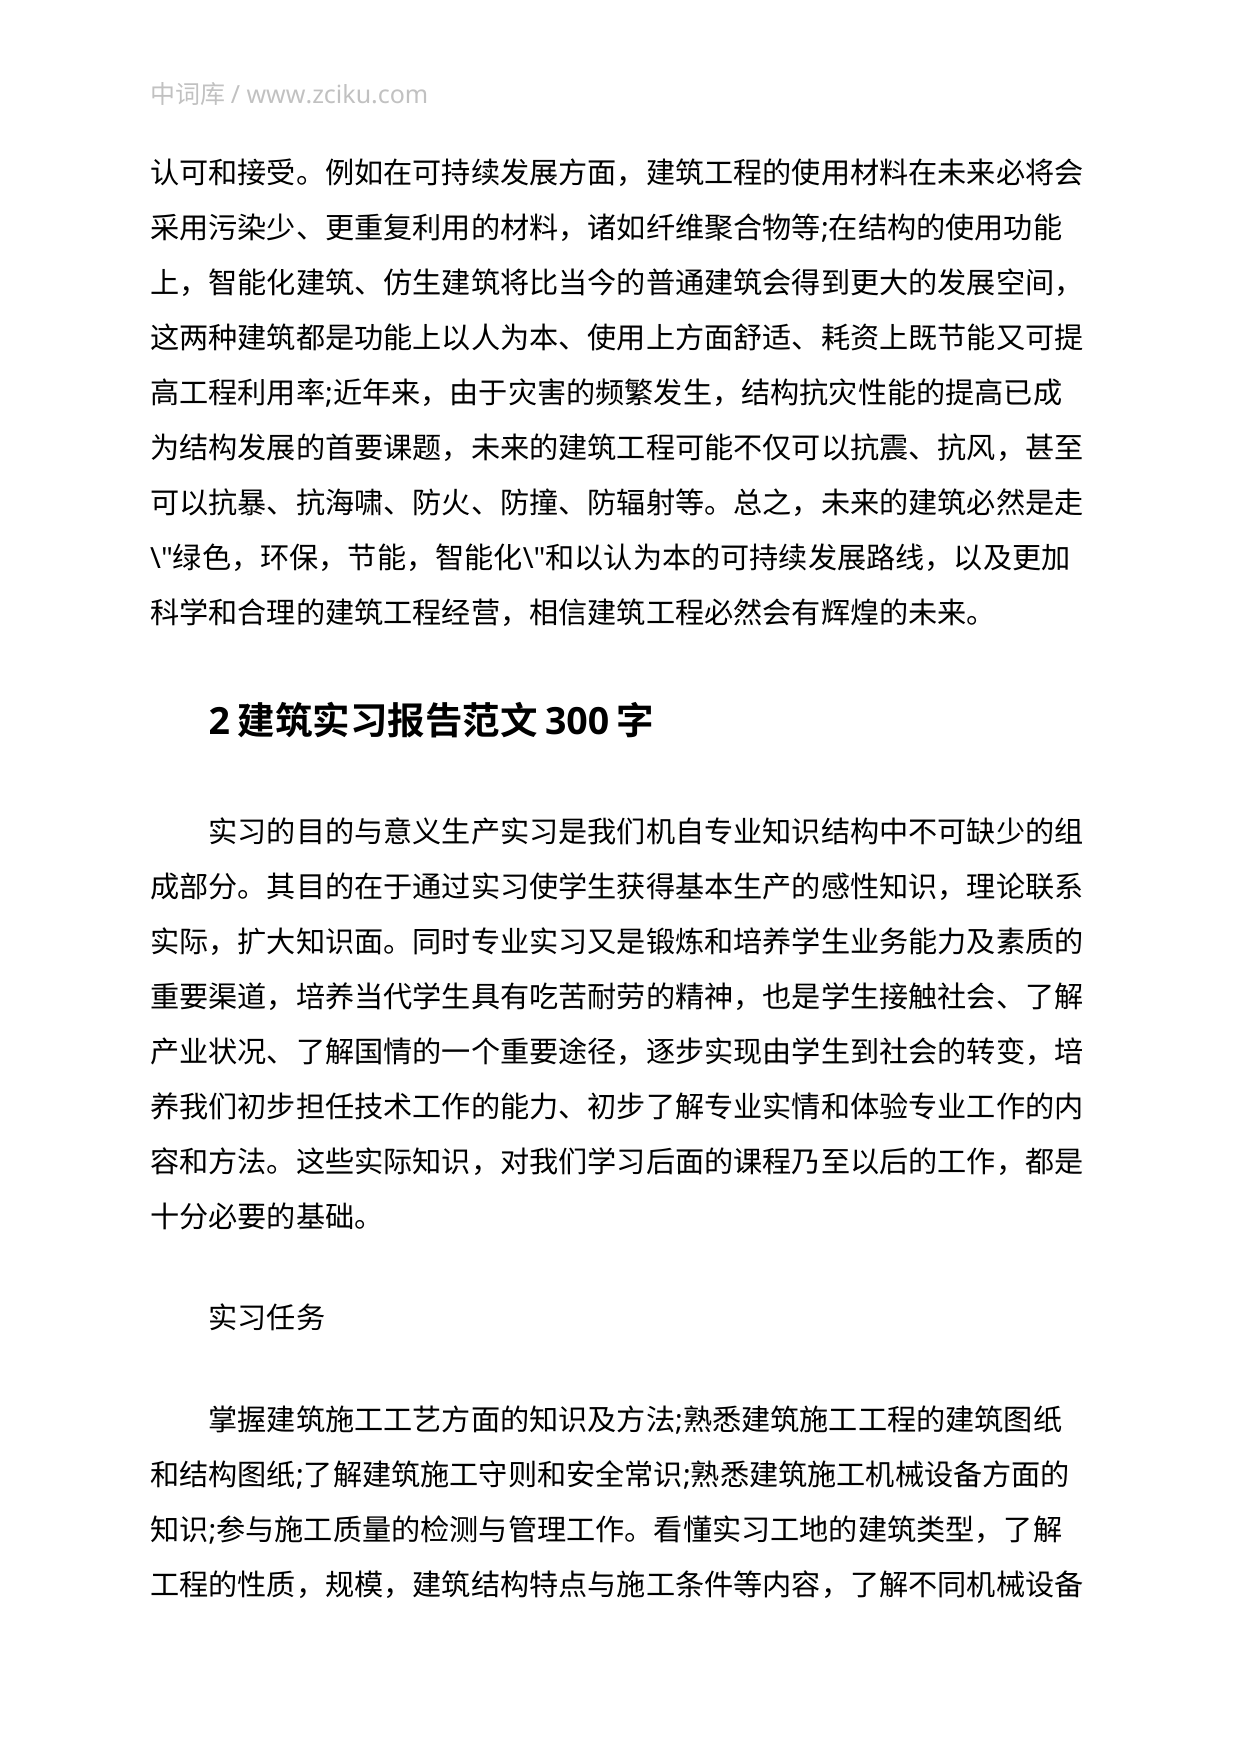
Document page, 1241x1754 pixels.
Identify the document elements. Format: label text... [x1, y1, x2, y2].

text 2建筑实习报告范文300字 [150, 691, 1090, 746]
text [150, 150, 1090, 632]
text 实习任务 [150, 1295, 1090, 1337]
text 实习的目的与意义生产实习是我们机自专业知识结构中不可缺少的组成部分。其目的在于通过实习使学生获得基本生产的感性知识，理论联系实际，扩大知识面。同时专业实习又是锻炼和培养学生业务能力及素质的重要渠道，培养当代学生具有吃苦耐劳的精神，也是学生接触社会、了解产业状况、了解国情的一个重要途径，逐步实现由学生到社会的转变，培养我们初步担任技术工作的能力、初步了解专业实情和体验专业工作的内容和方法。这些实际知识，对我们学习后面的课程乃至以后的工作，都是十分必要的基础。 [150, 809, 1090, 1235]
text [150, 1397, 1090, 1604]
